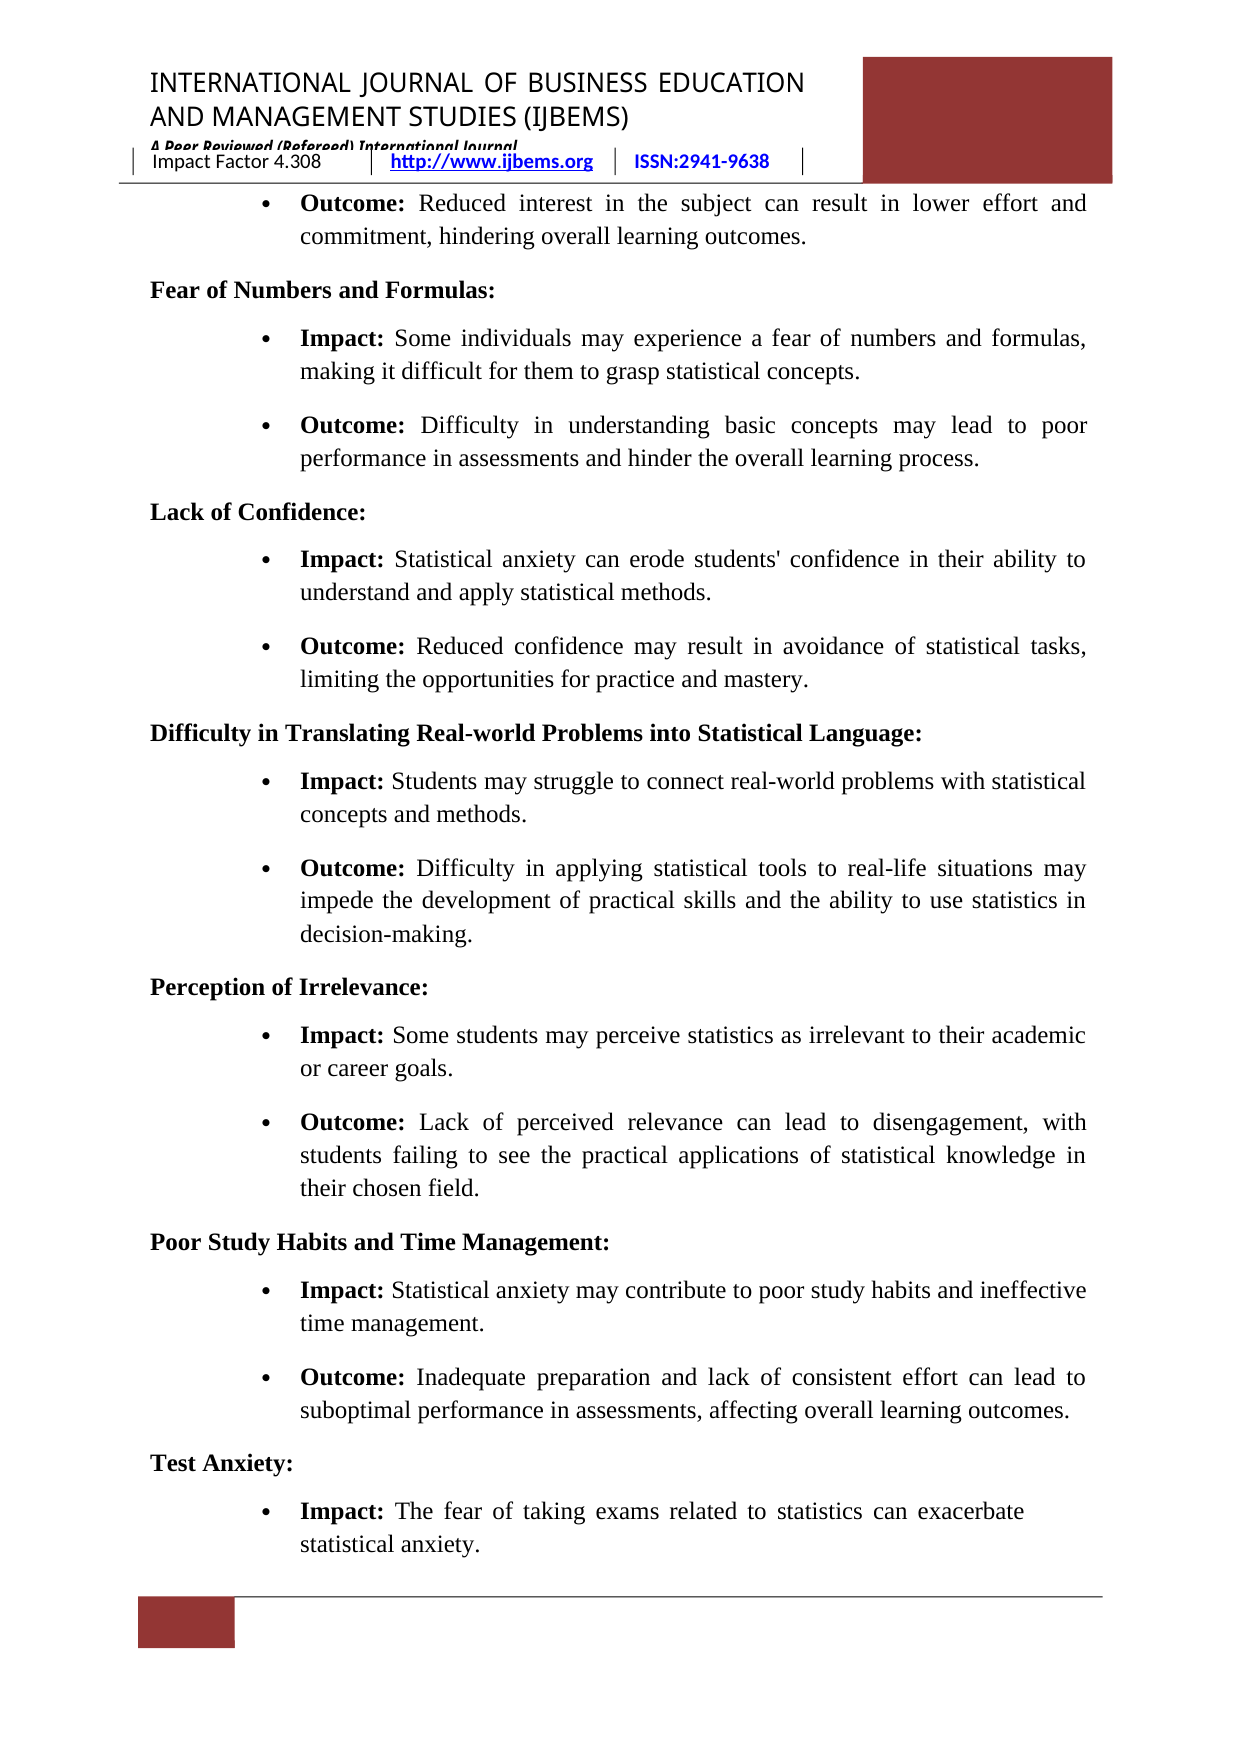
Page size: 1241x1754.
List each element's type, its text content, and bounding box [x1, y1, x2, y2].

subtitle Difficulty in Translating Real-world Problems into Statistical Language: [150, 718, 1098, 747]
list Impact: Some individuals may experience a fear of numbers and formulas, making it difficult for them to grasp statistical concepts. [262, 323, 1087, 385]
subtitle Poor Study Habits and Time Management: [150, 1227, 1098, 1256]
subtitle Lack of Confidence: [150, 497, 1098, 525]
list Outcome: Reduced interest in the subject can result in lower effort and commitment, hindering overall learning outcomes. [262, 188, 1087, 250]
list Outcome: Difficulty in applying statistical tools to real-life situations may impede the development of practical skills and the ability to use statistics in decision-making. [262, 853, 1087, 947]
subtitle Fear of Numbers and Formulas: [150, 275, 1098, 304]
subtitle Test Anxiety: [150, 1448, 1098, 1477]
list Impact: Some students may perceive statistics as irrelevant to their academic or career goals. [262, 1020, 1087, 1082]
list Outcome: Lack of perceived relevance can lead to disengagement, with students failing to see the practical applications of statistical knowledge in their chosen field. [262, 1107, 1087, 1202]
list Outcome: Reduced confidence may result in avoidance of statistical tasks, limiting the opportunities for practice and mastery. [262, 631, 1088, 693]
list Outcome: Difficulty in understanding basic concepts may lead to poor performance in assessments and hinder the overall learning process. [262, 410, 1087, 472]
subtitle Perception of Irrelevance: [150, 972, 1098, 1001]
list Impact: The fear of taking exams related to statistics can exacerbate statistical anxiety. [262, 1496, 1087, 1558]
list Impact: Students may struggle to connect real-world problems with statistical concepts and methods. [262, 766, 1087, 828]
list Impact: Statistical anxiety can erode students' confidence in their ability to understand and apply statistical methods. [262, 544, 1087, 606]
list Outcome: Inadequate preparation and lack of consistent effort can lead to suboptimal performance in assessments, affecting overall learning outcomes. [262, 1362, 1087, 1423]
list Impact: Statistical anxiety may contribute to poor study habits and ineffective time management. [262, 1275, 1087, 1337]
